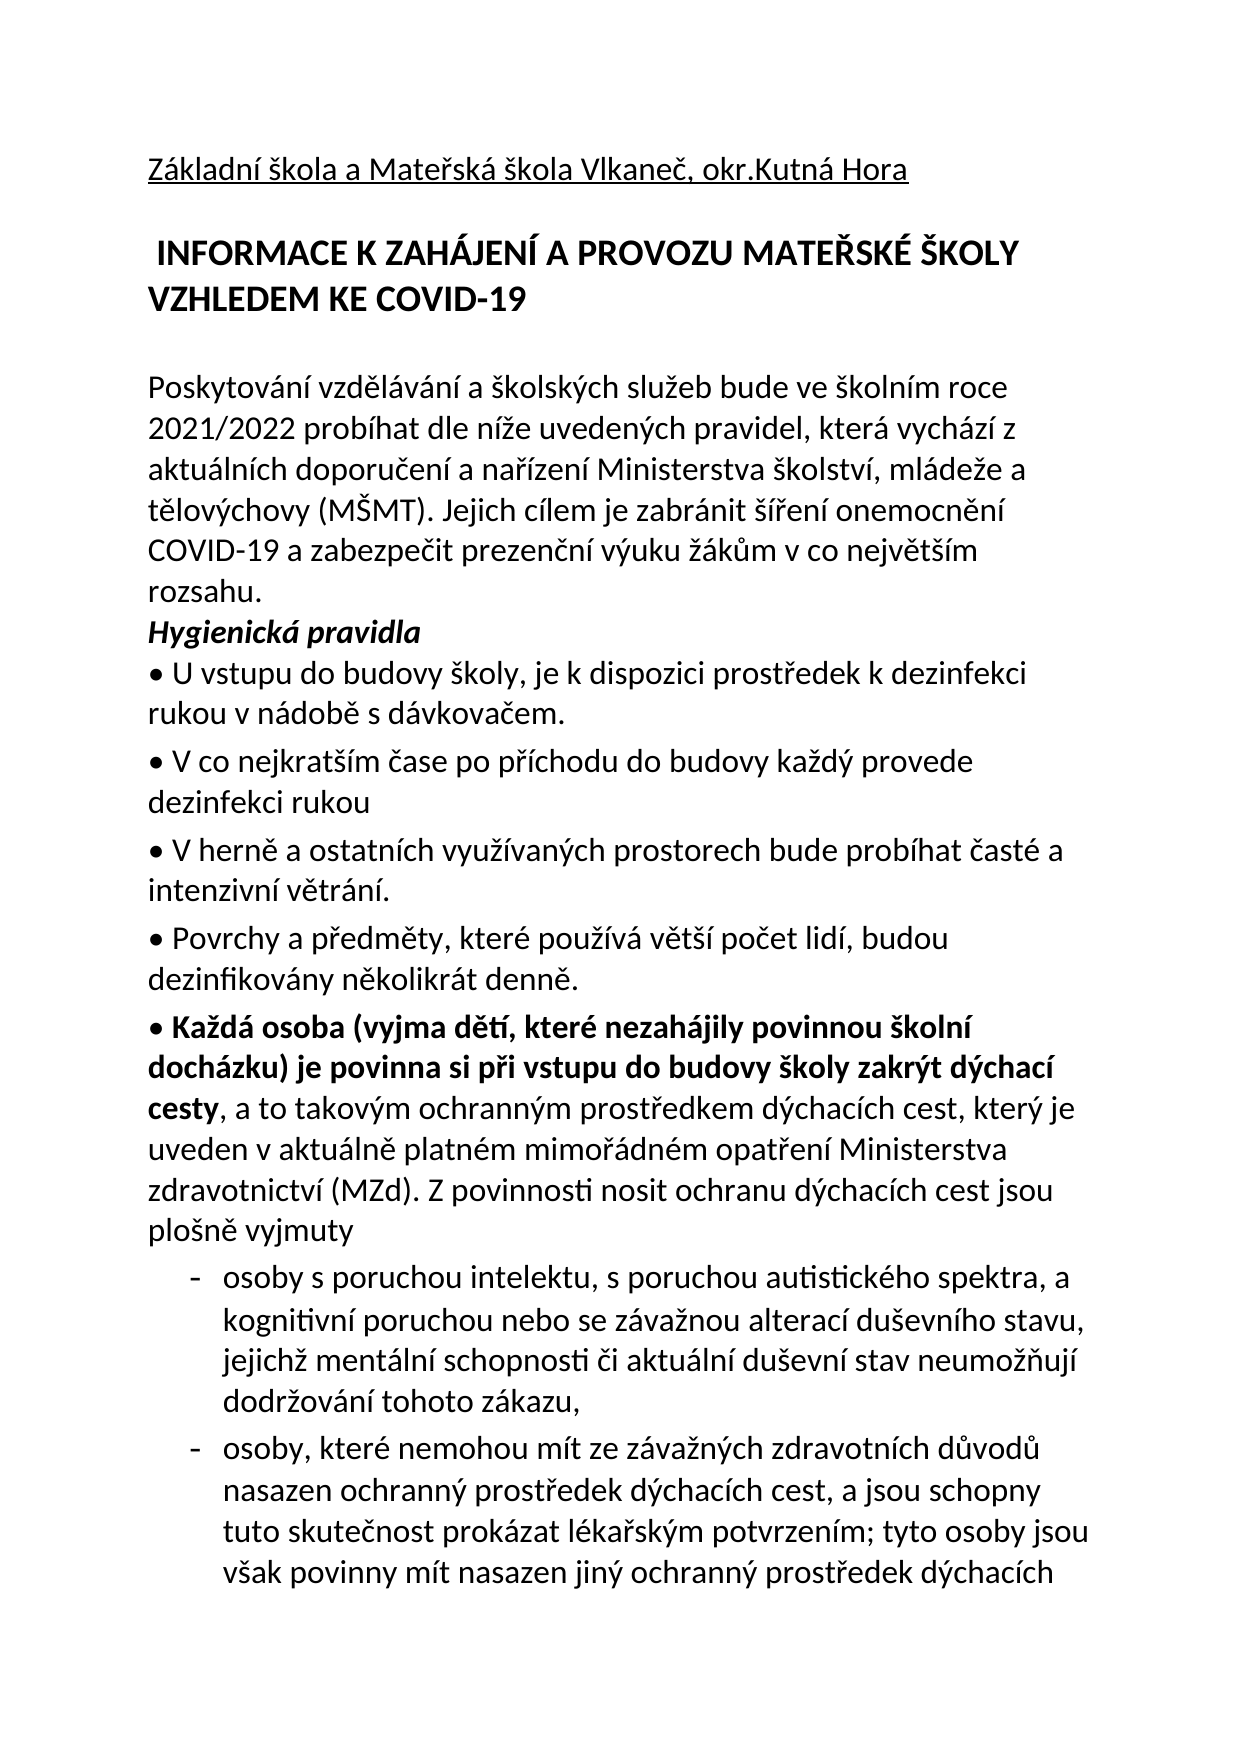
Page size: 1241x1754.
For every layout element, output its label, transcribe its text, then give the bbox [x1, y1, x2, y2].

text Hygienická pravidla [148, 611, 1093, 652]
text • Každá osoba (vyjma dětí, které nezahájily povinnou školní docházku) je povinna si při vstupu do budovy školy zakrýt dýchací cesty, a to takovým ochranným prostředkem dýchacích cest, který je uveden v aktuálně platném mimořádném opatření Ministerstva zdravotnictví (MZd). Z povinnosti nosit ochranu dýchacích cest jsou plošně vyjmuty [148, 1006, 1093, 1250]
text Základní škola a Mateřská škola Vlkaneč, okr.Kutná Hora [148, 148, 1093, 188]
text • V herně a ostatních využívaných prostorech bude probíhat časté a intenzivní větrání. [148, 829, 1093, 910]
list osoby s poruchou intelektu, s poruchou autistického spektra, a kognitivní poruchou nebo se závažnou alterací duševního stavu, jejichž mentální schopnosti či aktuální duševní stav neumožňují dodržování tohoto zákazu, [185, 1256, 1093, 1421]
text • Povrchy a předměty, které používá větší počet lidí, budou dezinfikovány několikrát denně. [148, 917, 1093, 999]
text • V co nejkratším čase po příchodu do budovy každý provede dezinfekci rukou [148, 740, 1093, 822]
text • U vstupu do budovy školy, je k dispozici prostředek k dezinfekci rukou v nádobě s dávkovačem. [148, 652, 1093, 733]
text Poskytování vzdělávání a školských služeb bude ve školním roce 2021/2022 probíhat dle níže uvedených pravidel, která vychází z aktuálních doporučení a nařízení Ministerstva školství, mládeže a tělovýchovy (MŠMT). Jejich cílem je zabránit šíření onemocnění COVID-19 a zabezpečit prezenční výuku žákům v co největším rozsahu. [148, 367, 1093, 611]
text INFORMACE K ZAHÁJENÍ A PROVOZU MATEŘSKÉ ŠKOLY VZHLEDEM KE COVID-19 [148, 229, 1093, 321]
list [185, 1427, 1093, 1592]
